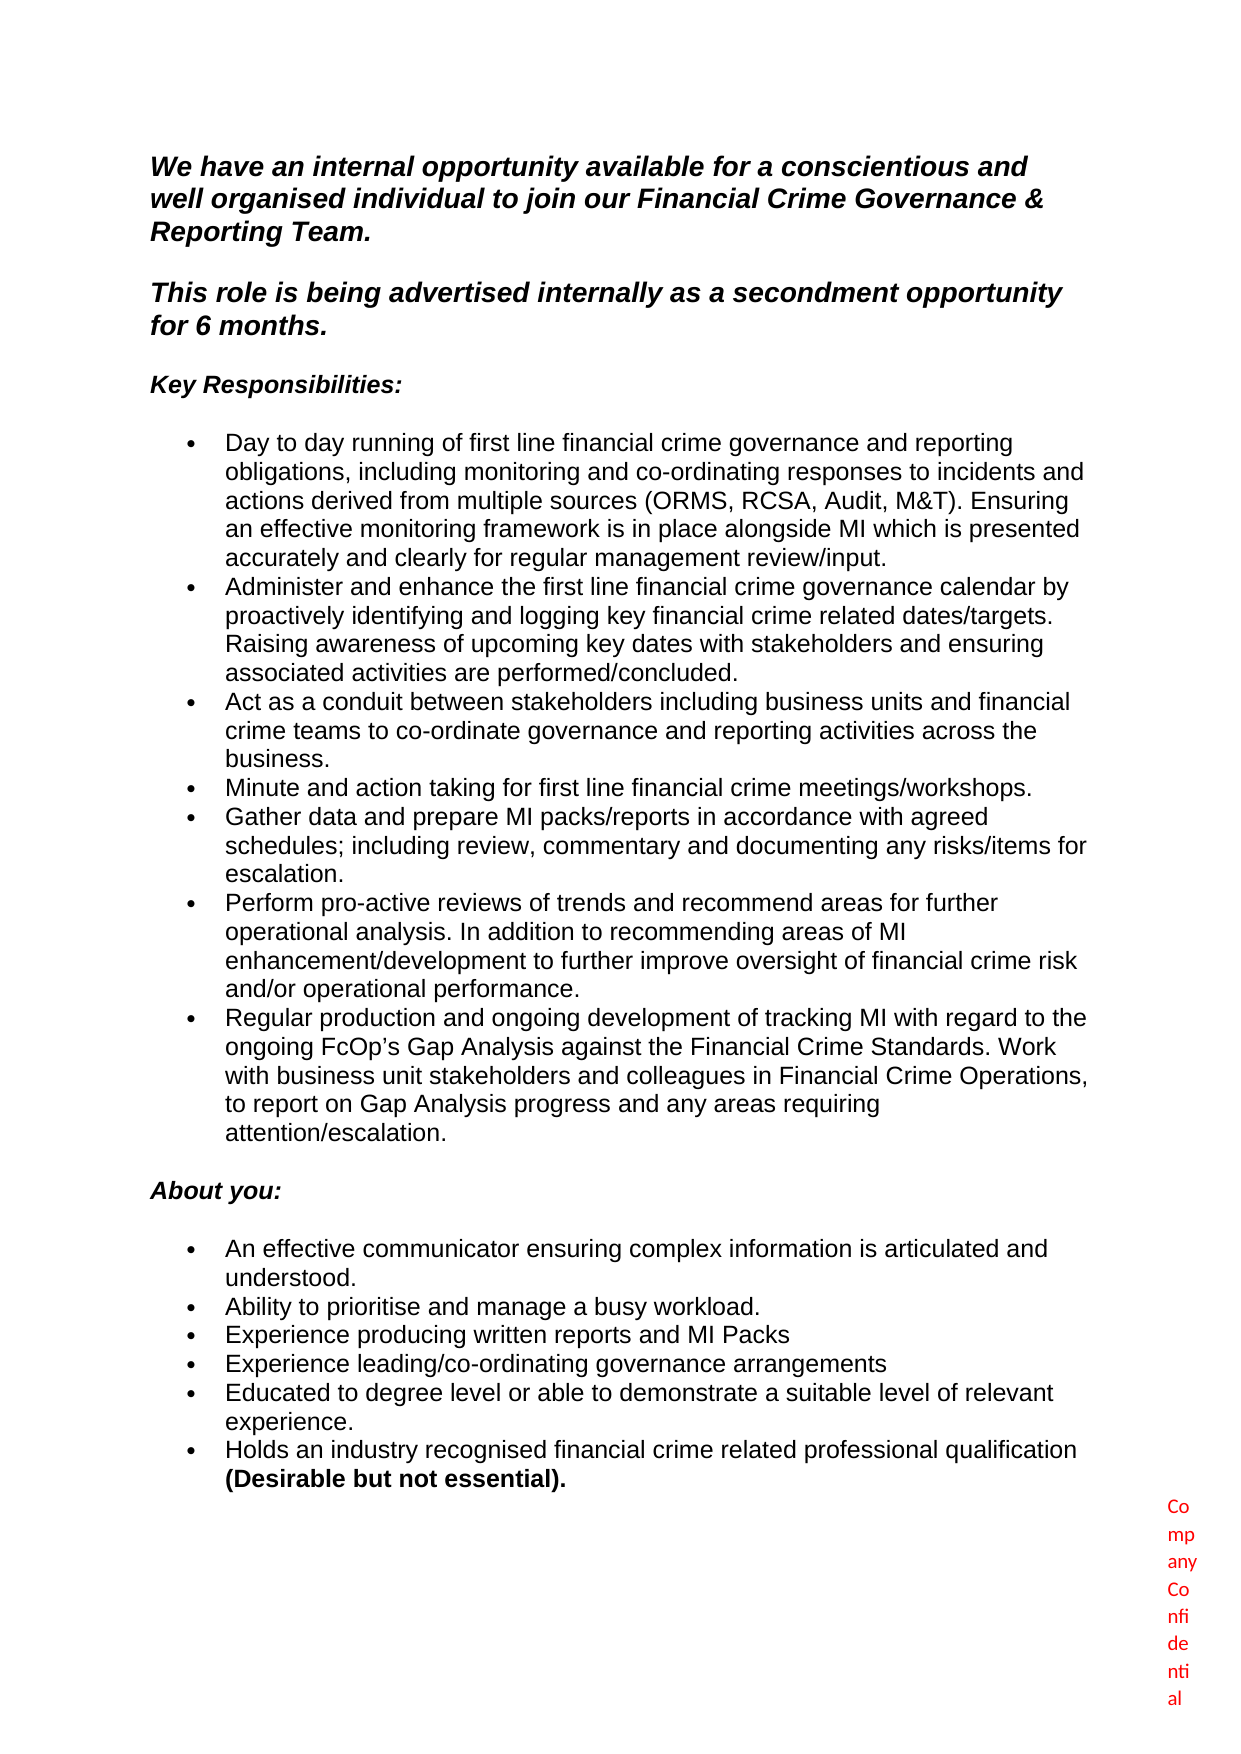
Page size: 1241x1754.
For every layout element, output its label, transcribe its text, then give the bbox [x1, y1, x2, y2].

list Minute and action taking for first line financial crime meetings/workshops. [187, 773, 1090, 802]
list Experience producing written reports and MI Packs [187, 1320, 1090, 1349]
list Regular production and ongoing development of tracking MI with regard to the ongoing FcOp’s Gap Analysis against the Financial Crime Standards. Work with business unit stakeholders and colleagues in Financial Crime Operations, to report on Gap Analysis progress and any areas requiring attention/escalation. [187, 1003, 1090, 1147]
text About you: [150, 1176, 1090, 1205]
list Experience leading/co-ordinating governance arrangements [187, 1349, 1090, 1378]
list Holds an industry recognised financial crime related professional qualification (Desirable but not essential). [187, 1435, 1090, 1493]
text We have an internal opportunity available for a conscientious and well organised individual to join our Financial Crime Governance & Reporting Team. [150, 150, 1090, 247]
list Perform pro-active reviews of trends and recommend areas for further operational analysis. In addition to recommending areas of MI enhancement/development to further improve oversight of financial crime risk and/or operational performance. [187, 888, 1090, 1003]
list Act as a conduit between stakeholders including business units and financial crime teams to co-ordinate governance and reporting activities across the business. [187, 687, 1090, 773]
list Educated to degree level or able to demonstrate a suitable level of relevant experience. [187, 1378, 1090, 1435]
list Day to day running of first line financial crime governance and reporting obligations, including monitoring and co-ordinating responses to incidents and actions derived from multiple sources (ORMS, RCSA, Audit, M&T). Ensuring an effective monitoring framework is in place alongside MI which is presented accurately and clearly for regular management review/input. [187, 428, 1090, 572]
list An effective communicator ensuring complex information is articulated and understood. [187, 1234, 1090, 1292]
list Ability to prioritise and manage a busy workload. [187, 1292, 1090, 1320]
list Administer and enhance the first line financial crime governance calendar by proactively identifying and logging key financial crime related dates/targets. Raising awareness of upcoming key dates with stakeholders and ensuring associated activities are performed/concluded. [187, 572, 1090, 687]
list Gather data and prepare MI packs/reports in accordance with agreed schedules; including review, commentary and documenting any risks/items for escalation. [187, 802, 1090, 888]
text Key Responsibilities: [150, 370, 1090, 399]
text This role is being advertised internally as a secondment opportunity for 6 months. [150, 276, 1090, 341]
